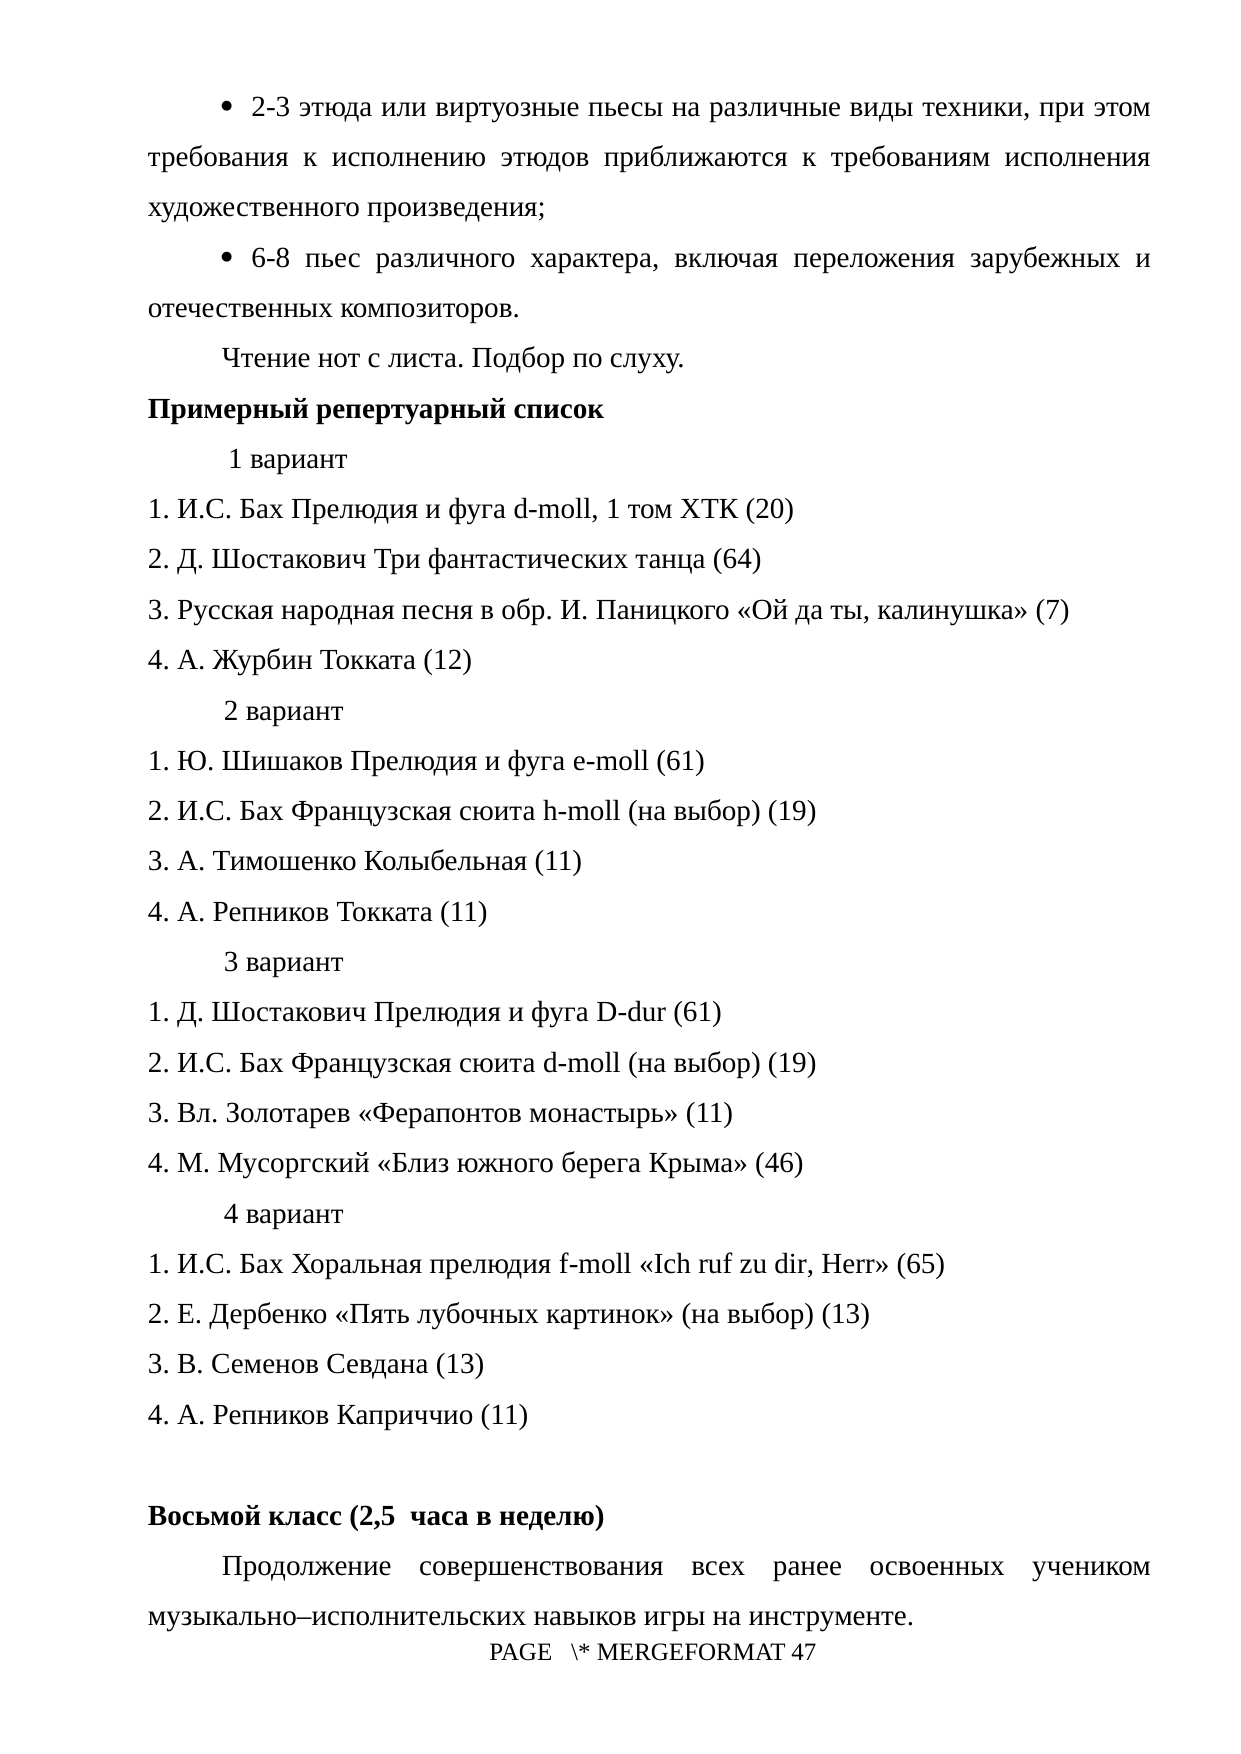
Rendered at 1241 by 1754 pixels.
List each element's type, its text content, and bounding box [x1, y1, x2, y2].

text 4. А. Репников Токката (11) [148, 894, 1152, 927]
text 4. А. Журбин Токката (12) [148, 642, 1152, 676]
text 4. А. Репников Каприччио (11) [148, 1397, 1152, 1431]
text 1. Ю. Шишаков Прелюдия и фуга e-moll (61) [148, 743, 1152, 776]
text 3 вариант [148, 944, 1152, 978]
text 3. Вл. Золотарев «Ферапонтов монастырь» (11) [148, 1095, 1152, 1129]
text 2. И.С. Бах Французская сюита h-moll (на выбор) (19) [148, 793, 1152, 827]
text 1. И.С. Бах Хоральная прелюдия f-moll «Ich ruf zu dir, Herr» (65) [148, 1246, 1152, 1279]
text 1 вариант [148, 441, 1152, 474]
text 2. И.С. Бах Французская сюита d-moll (на выбор) (19) [148, 1045, 1152, 1078]
text 2. Е. Дербенко «Пять лубочных картинок» (на выбор) (13) [148, 1296, 1152, 1330]
list 6-8 пьес различного характера, включая переложения зарубежных и отечественных композиторов. [148, 240, 1152, 324]
text 4. М. Мусоргский «Близ южного берега Крыма» (46) [148, 1145, 1152, 1179]
text 3. Русская народная песня в обр. И. Паницкого «Ой да ты, калинушка» (7) [148, 592, 1152, 626]
text 3. В. Семенов Севдана (13) [148, 1347, 1152, 1380]
text 1. И.С. Бах Прелюдия и фуга d-moll, 1 том ХТК (20) [148, 491, 1152, 525]
list Чтение нот с листа. Подбор по слуху. [148, 340, 1152, 374]
text Продолжение совершенствования всех ранее освоенных учеником музыкально–исполнительских навыков игры на инструменте. [148, 1548, 1152, 1632]
text 4 вариант [148, 1196, 1152, 1229]
text 2. Д. Шостакович Три фантастических танца (64) [148, 542, 1152, 575]
text Примерный репертуарный список [148, 391, 1152, 424]
list 2-3 этюда или виртуозные пьесы на различные виды техники, при этом требования к исполнению этюдов приближаются к требованиям исполнения художественного произведения; [148, 89, 1152, 223]
text 3. А. Тимошенко Колыбельная (11) [148, 843, 1152, 877]
text Восьмой класс (2,5 часа в неделю) [148, 1498, 1152, 1531]
text 1. Д. Шостакович Прелюдия и фуга D-dur (61) [148, 994, 1152, 1028]
text 2 вариант [148, 693, 1152, 726]
